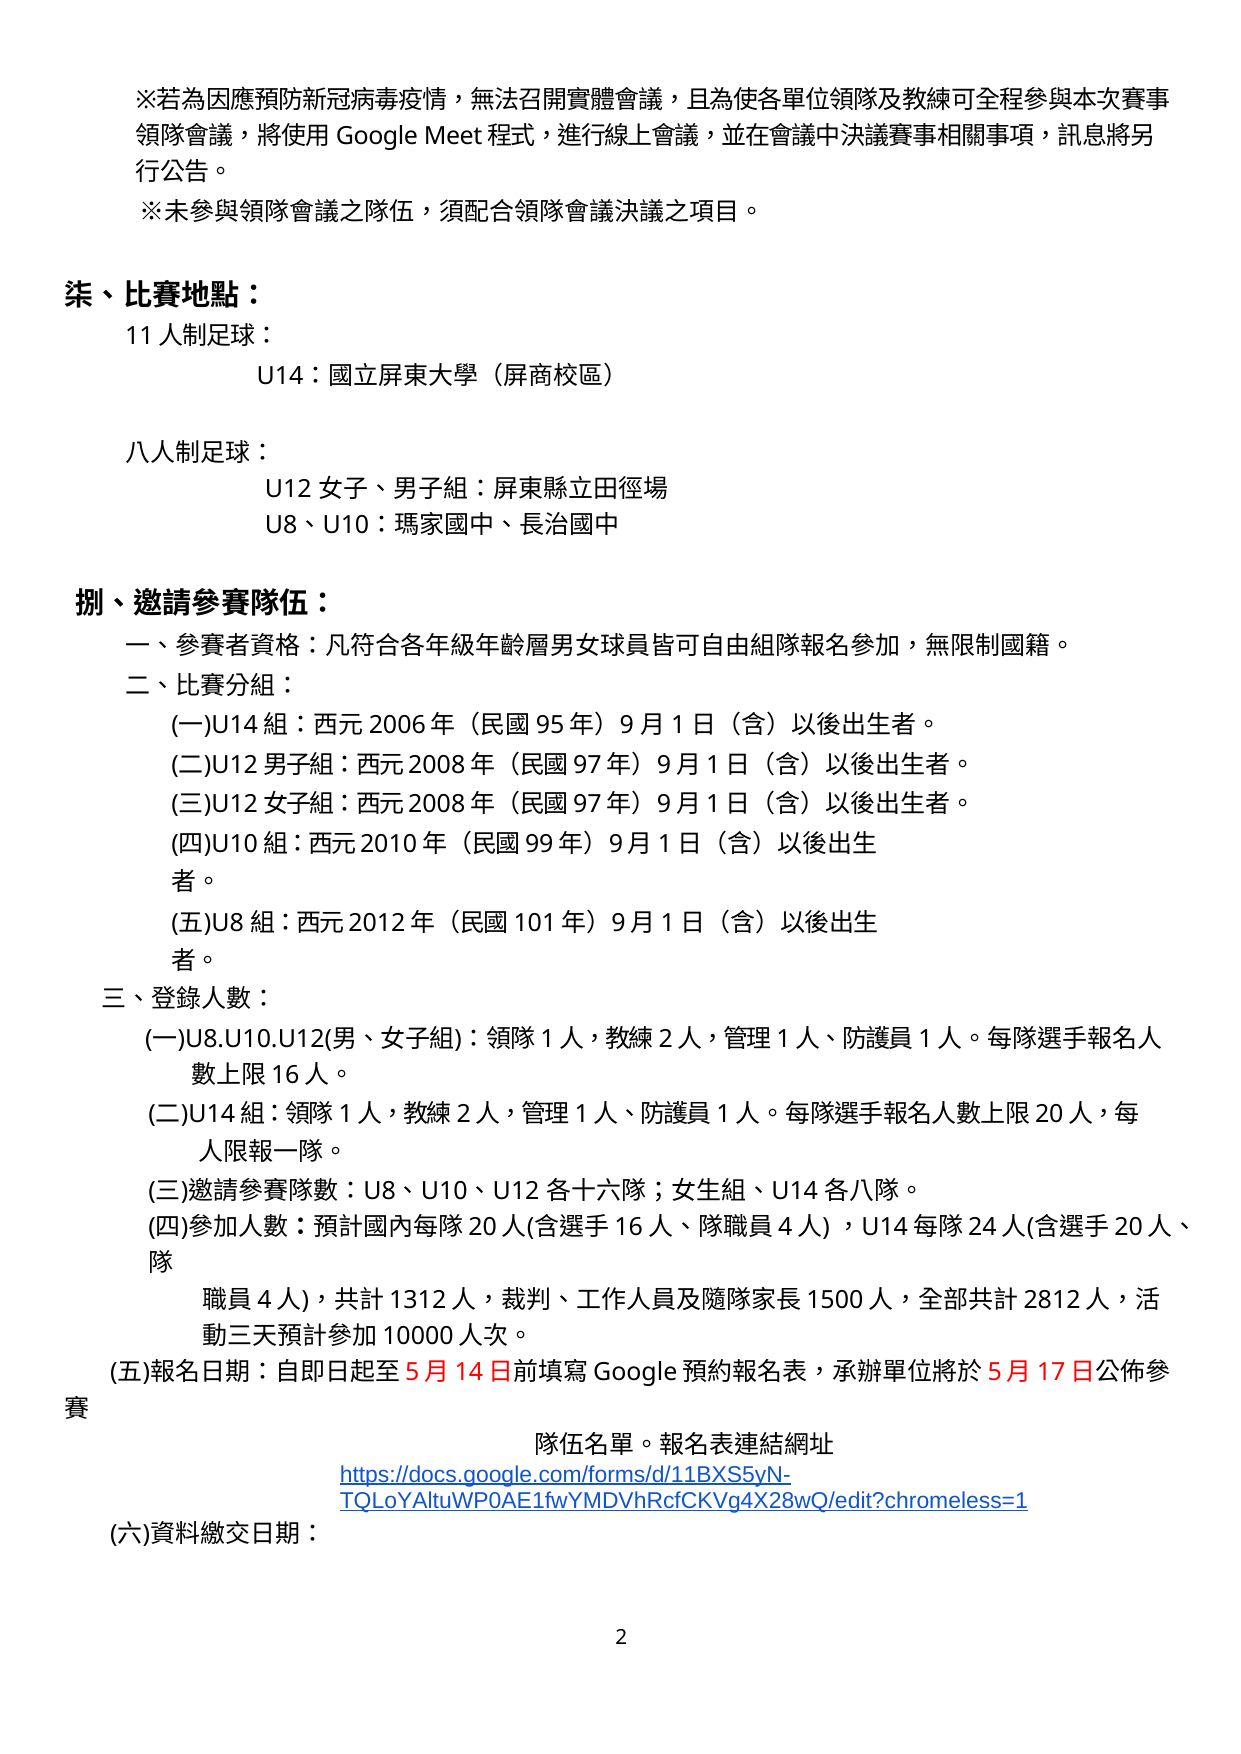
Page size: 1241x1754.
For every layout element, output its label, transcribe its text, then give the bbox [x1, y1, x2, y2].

list 11人制足球： [125, 316, 1178, 352]
text ※若為因應預防新冠病毒疫情，無法召開實體會議，且為使各單位領隊及教練可全程參與本次賽事領隊會議，將使用Google Meet程式，進行線上會議，並在會議中決議賽事相關事項，訊息將另行公告。 [136, 79, 1178, 188]
text 隊伍名單。報名表連結網址 https://docs.google.com/forms/d/11BXS5yN-TQLoYAltuWP0AE1fwYMDVhRcfCKVg4X28wQ/edit?chromeless=1 [339, 1424, 1178, 1513]
text (三)U12女子組：西元 2008年（民國97年）9月1日（含）以後出生者。 [171, 783, 1178, 820]
text 捌、邀請參賽隊伍： [75, 580, 1178, 622]
text (二)U14組：領隊1人，教練2人，管理1人、防護員1人。每隊選手報名人數上限20人，每人限報一隊。 [148, 1094, 1156, 1168]
text (四)U10組：西元 2010年（民國99年）9月1日（含）以後出生者。 [171, 823, 900, 897]
text U14：國立屏東大學（屏商校區） [250, 355, 1178, 392]
text 柒、比賽地點： [64, 271, 876, 314]
list 八人制足球： [125, 432, 1178, 468]
text 三、登錄人數： [75, 979, 1178, 1015]
list 一、參賽者資格：凡符合各年級年齡層男女球員皆可自由組隊報名參加，無限制國籍。 [125, 626, 1178, 662]
text (六)資料繳交日期： [64, 1513, 1178, 1549]
text (一)U8.U10.U12(男、女子組)：領隊1人，教練2人，管理1人、防護員1人。每隊選手報名人數上限16人。 [145, 1018, 1178, 1091]
text (二)U12男子組：西元 2008年（民國97年）9月1日（含）以後出生者。 [171, 744, 1178, 780]
text (三)邀請參賽隊數：U8、U10、U12 各十六隊；女生組、U14 各八隊。 [148, 1170, 1178, 1206]
text U12 女子、男子組：屏東縣立田徑場 [214, 468, 1178, 505]
text (五)報名日期：自即日起至5月14日前填寫Google預約報名表，承辦單位將於5月17日公佈參賽 [64, 1352, 1178, 1424]
text (一)U14組：西元 2006年（民國95年）9 月 1 日（含）以後出生者。 [171, 704, 1178, 741]
list 二、比賽分組： [125, 665, 1178, 701]
text U8、U10：瑪家國中、長治國中 [214, 505, 1178, 541]
text 職員4人)，共計1312人，裁判、工作人員及隨隊家長1500人，全部共計2812人，活動三天預計參加10000人次。 [202, 1279, 1178, 1352]
text (四)參加人數：預計國內每隊20人(含選手16人、隊職員4人) ，U14每隊24人(含選手20人、隊 [148, 1207, 1178, 1279]
text (五)U8 組：西元 2012年（民國101年）9月1日（含）以後出生者。 [171, 902, 900, 977]
text ※未參與領隊會議之隊伍，須配合領隊會議決議之項目。 [64, 191, 876, 227]
